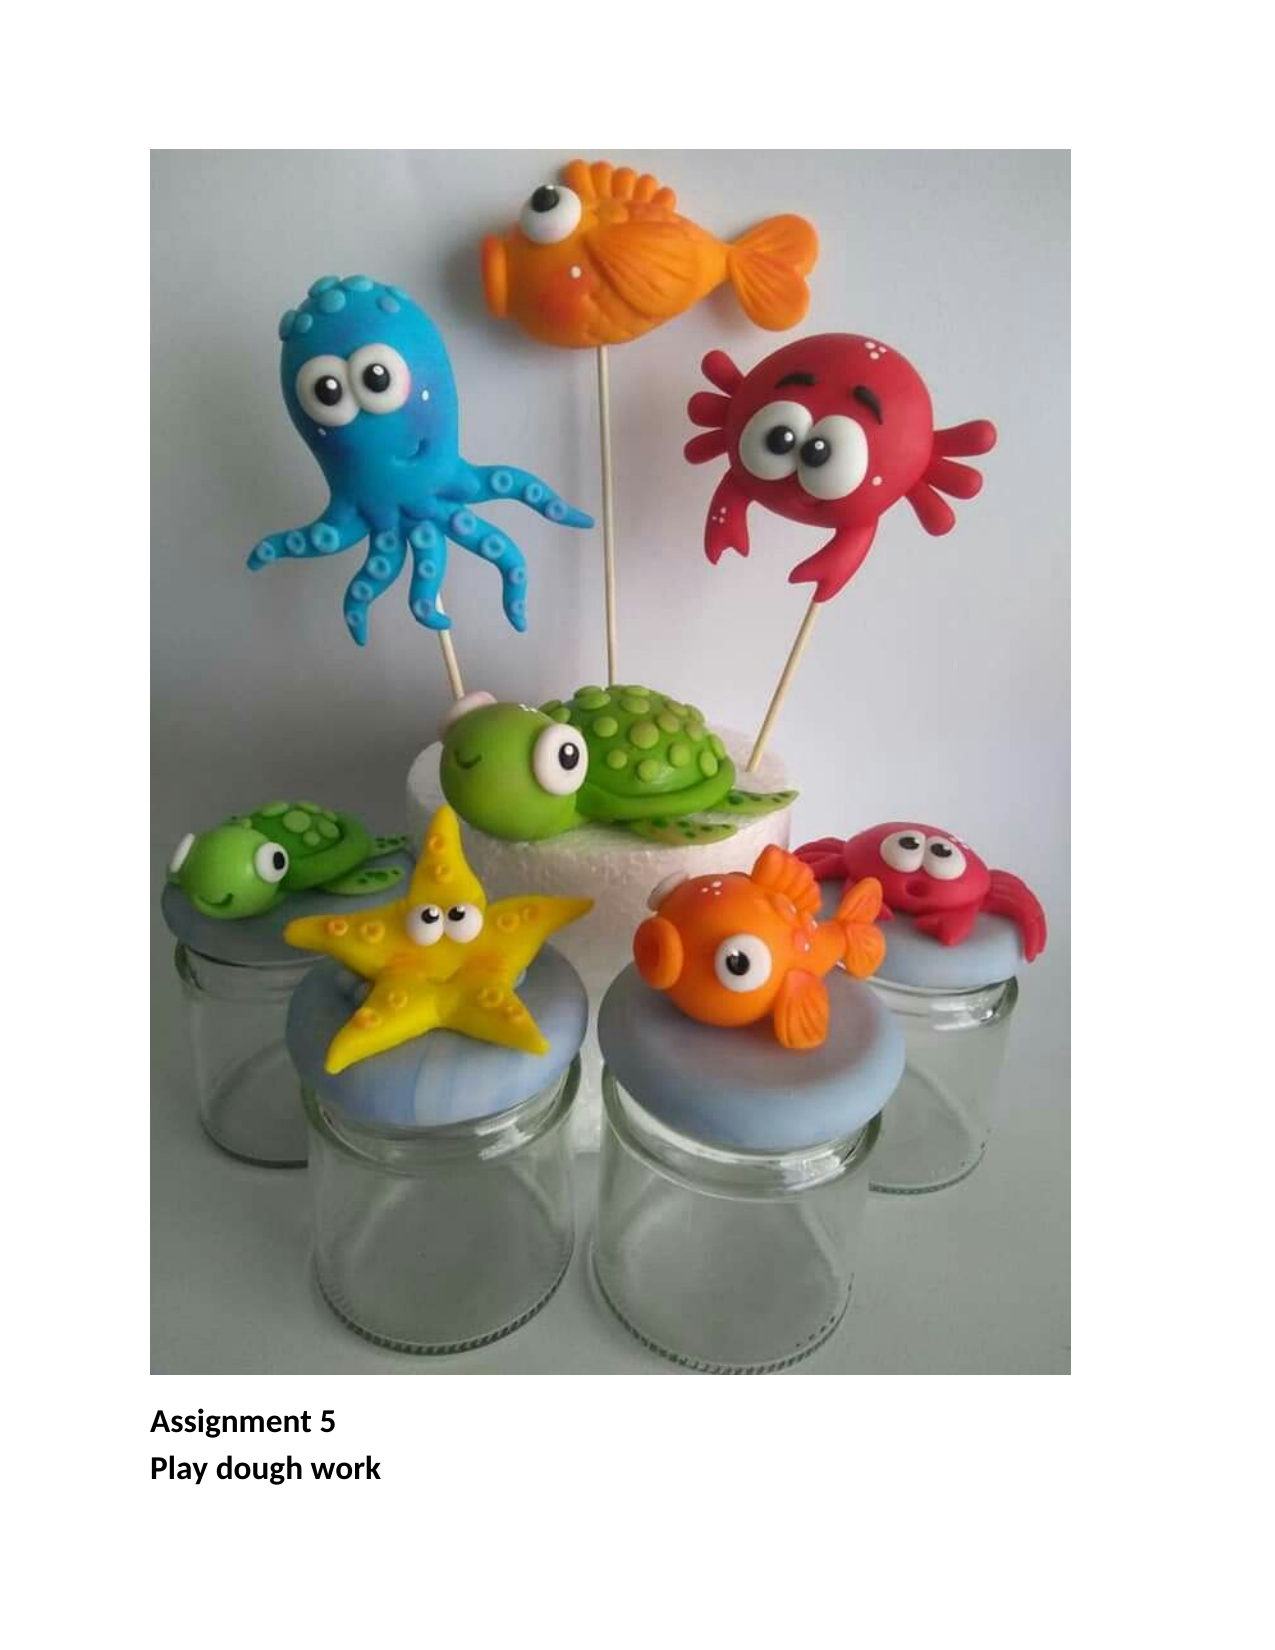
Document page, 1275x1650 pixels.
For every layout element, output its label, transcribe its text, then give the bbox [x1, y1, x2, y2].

text Assignment 5 [150, 1400, 1125, 1441]
text Play dough work [150, 1447, 1125, 1488]
picture [150, 149, 1071, 1375]
